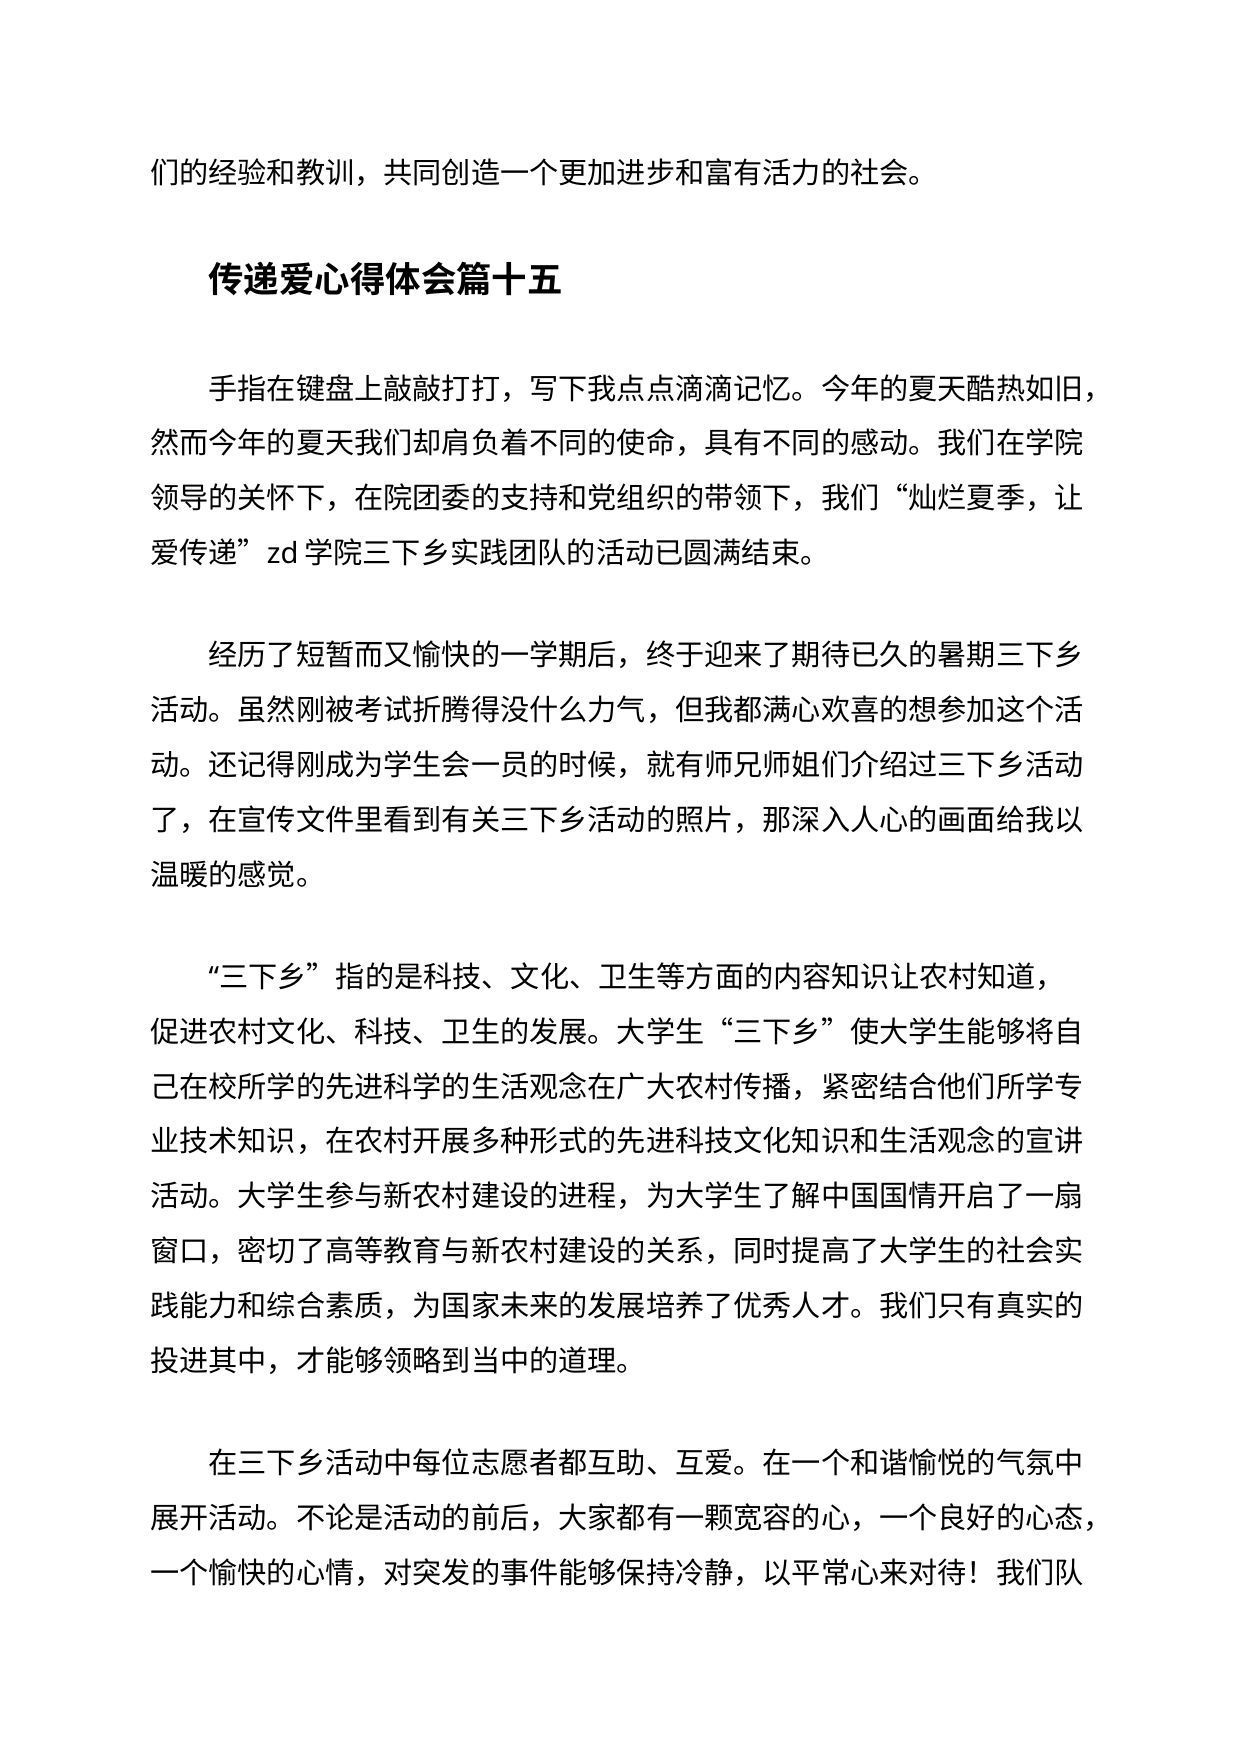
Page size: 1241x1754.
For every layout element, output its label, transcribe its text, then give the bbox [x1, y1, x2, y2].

text 手指在键盘上敲敲打打，写下我点点滴滴记忆。今年的夏天酷热如旧，然而今年的夏天我们却肩负着不同的使命，具有不同的感动。我们在学院领导的关怀下，在院团委的支持和党组织的带领下，我们“灿烂夏季，让爱传递”zd学院三下乡实践团队的活动已圆满结束。 [150, 365, 1090, 572]
text “三下乡”指的是科技、文化、卫生等方面的内容知识让农村知道，促进农村文化、科技、卫生的发展。大学生“三下乡”使大学生能够将自己在校所学的先进科学的生活观念在广大农村传播，紧密结合他们所学专业技术知识，在农村开展多种形式的先进科技文化知识和生活观念的宣讲活动。大学生参与新农村建设的进程，为大学生了解中国国情开启了一扇窗口，密切了高等教育与新农村建设的关系，同时提高了大学生的社会实践能力和综合素质，为国家未来的发展培养了优秀人才。我们只有真实的投进其中，才能够领略到当中的道理。 [150, 953, 1090, 1380]
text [150, 150, 1090, 192]
text 经历了短暂而又愉快的一学期后，终于迎来了期待已久的暑期三下乡活动。虽然刚被考试折腾得没什么力气，但我都满心欢喜的想参加这个活动。还记得刚成为学生会一员的时候，就有师兄师姐们介绍过三下乡活动了，在宣传文件里看到有关三下乡活动的照片，那深入人心的画面给我以温暖的感觉。 [150, 632, 1090, 894]
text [150, 1439, 1090, 1591]
text 传递爱心得体会篇十五 [150, 252, 1090, 303]
